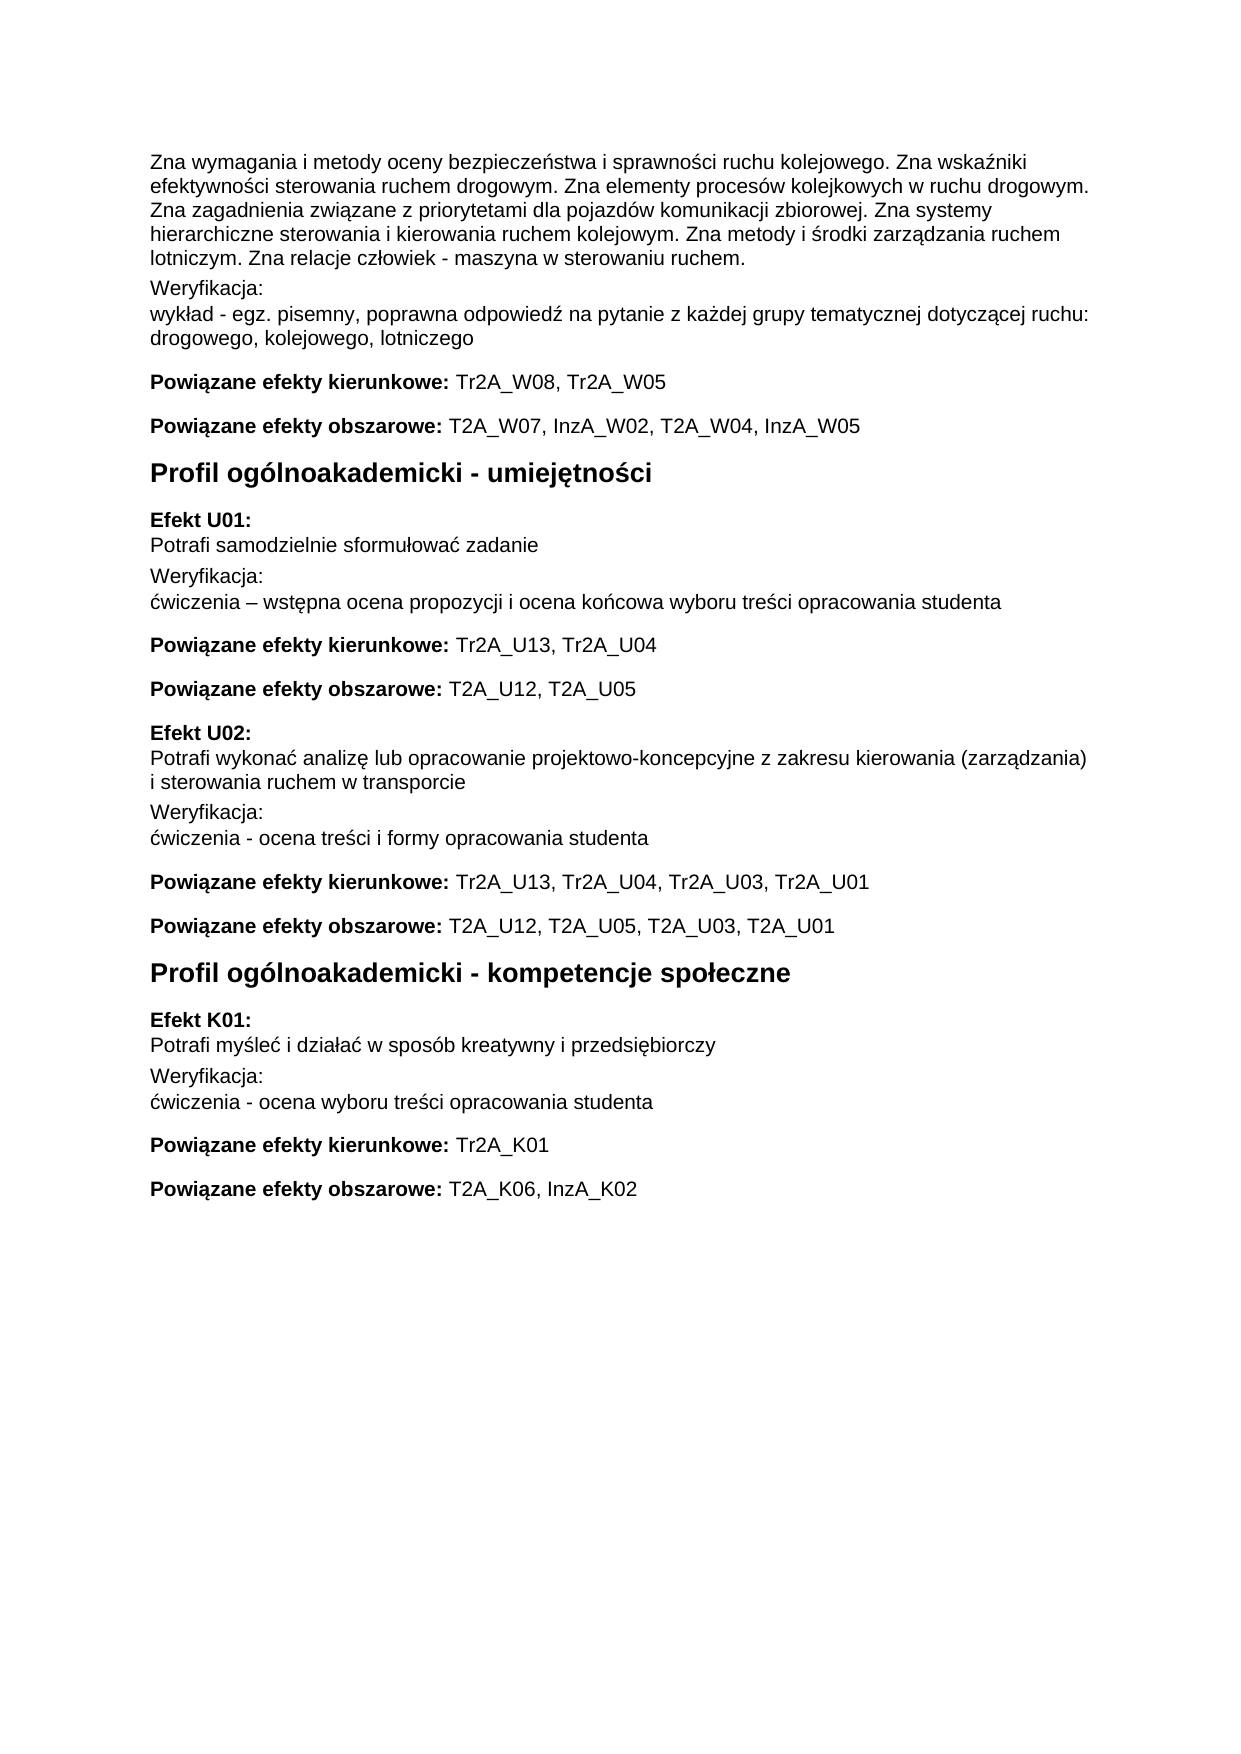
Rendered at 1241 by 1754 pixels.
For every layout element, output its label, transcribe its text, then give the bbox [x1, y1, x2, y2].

text Powiązane efekty kierunkowe: Tr2A_U13, Tr2A_U04, Tr2A_U03, Tr2A_U01 [150, 870, 1090, 894]
text Weryfikacja: [150, 1063, 1090, 1087]
subtitle Profil ogólnoakademicki - umiejętności [150, 457, 1090, 488]
text Powiązane efekty obszarowe: T2A_U12, T2A_U05, T2A_U03, T2A_U01 [150, 913, 1090, 937]
text Weryfikacja: [150, 563, 1090, 587]
text Powiązane efekty obszarowe: T2A_U12, T2A_U05 [150, 677, 1090, 701]
text ćwiczenia - ocena treści i formy opracowania studenta [150, 826, 1090, 850]
text Powiązane efekty kierunkowe: Tr2A_U13, Tr2A_U04 [150, 633, 1090, 657]
text Weryfikacja: [150, 800, 1090, 824]
text ćwiczenia – wstępna ocena propozycji i ocena końcowa wyboru treści opracowania studenta [150, 589, 1090, 613]
text Powiązane efekty kierunkowe: Tr2A_K01 [150, 1133, 1090, 1157]
text Powiązane efekty obszarowe: T2A_K06, InzA_K02 [150, 1177, 1090, 1201]
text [150, 150, 1090, 270]
text Powiązane efekty kierunkowe: Tr2A_W08, Tr2A_W05 [150, 370, 1090, 394]
text Efekt K01: [150, 1008, 1090, 1032]
subtitle Profil ogólnoakademicki - kompetencje społeczne [150, 957, 1090, 988]
text wykład - egz. pisemny, poprawna odpowiedź na pytanie z każdej grupy tematycznej dotyczącej ruchu: drogowego, kolejowego, lotniczego [150, 302, 1090, 350]
text ćwiczenia - ocena wyboru treści opracowania studenta [150, 1089, 1090, 1113]
text Efekt U02: [150, 721, 1090, 745]
text Potrafi myśleć i działać w sposób kreatywny i przedsiębiorczy [150, 1033, 1090, 1057]
text Weryfikacja: [150, 276, 1090, 300]
text Potrafi samodzielnie sformułować zadanie [150, 533, 1090, 557]
text Powiązane efekty obszarowe: T2A_W07, InzA_W02, T2A_W04, InzA_W05 [150, 413, 1090, 437]
text Efekt U01: [150, 508, 1090, 532]
text Potrafi wykonać analizę lub opracowanie projektowo-koncepcyjne z zakresu kierowania (zarządzania) i sterowania ruchem w transporcie [150, 746, 1090, 794]
